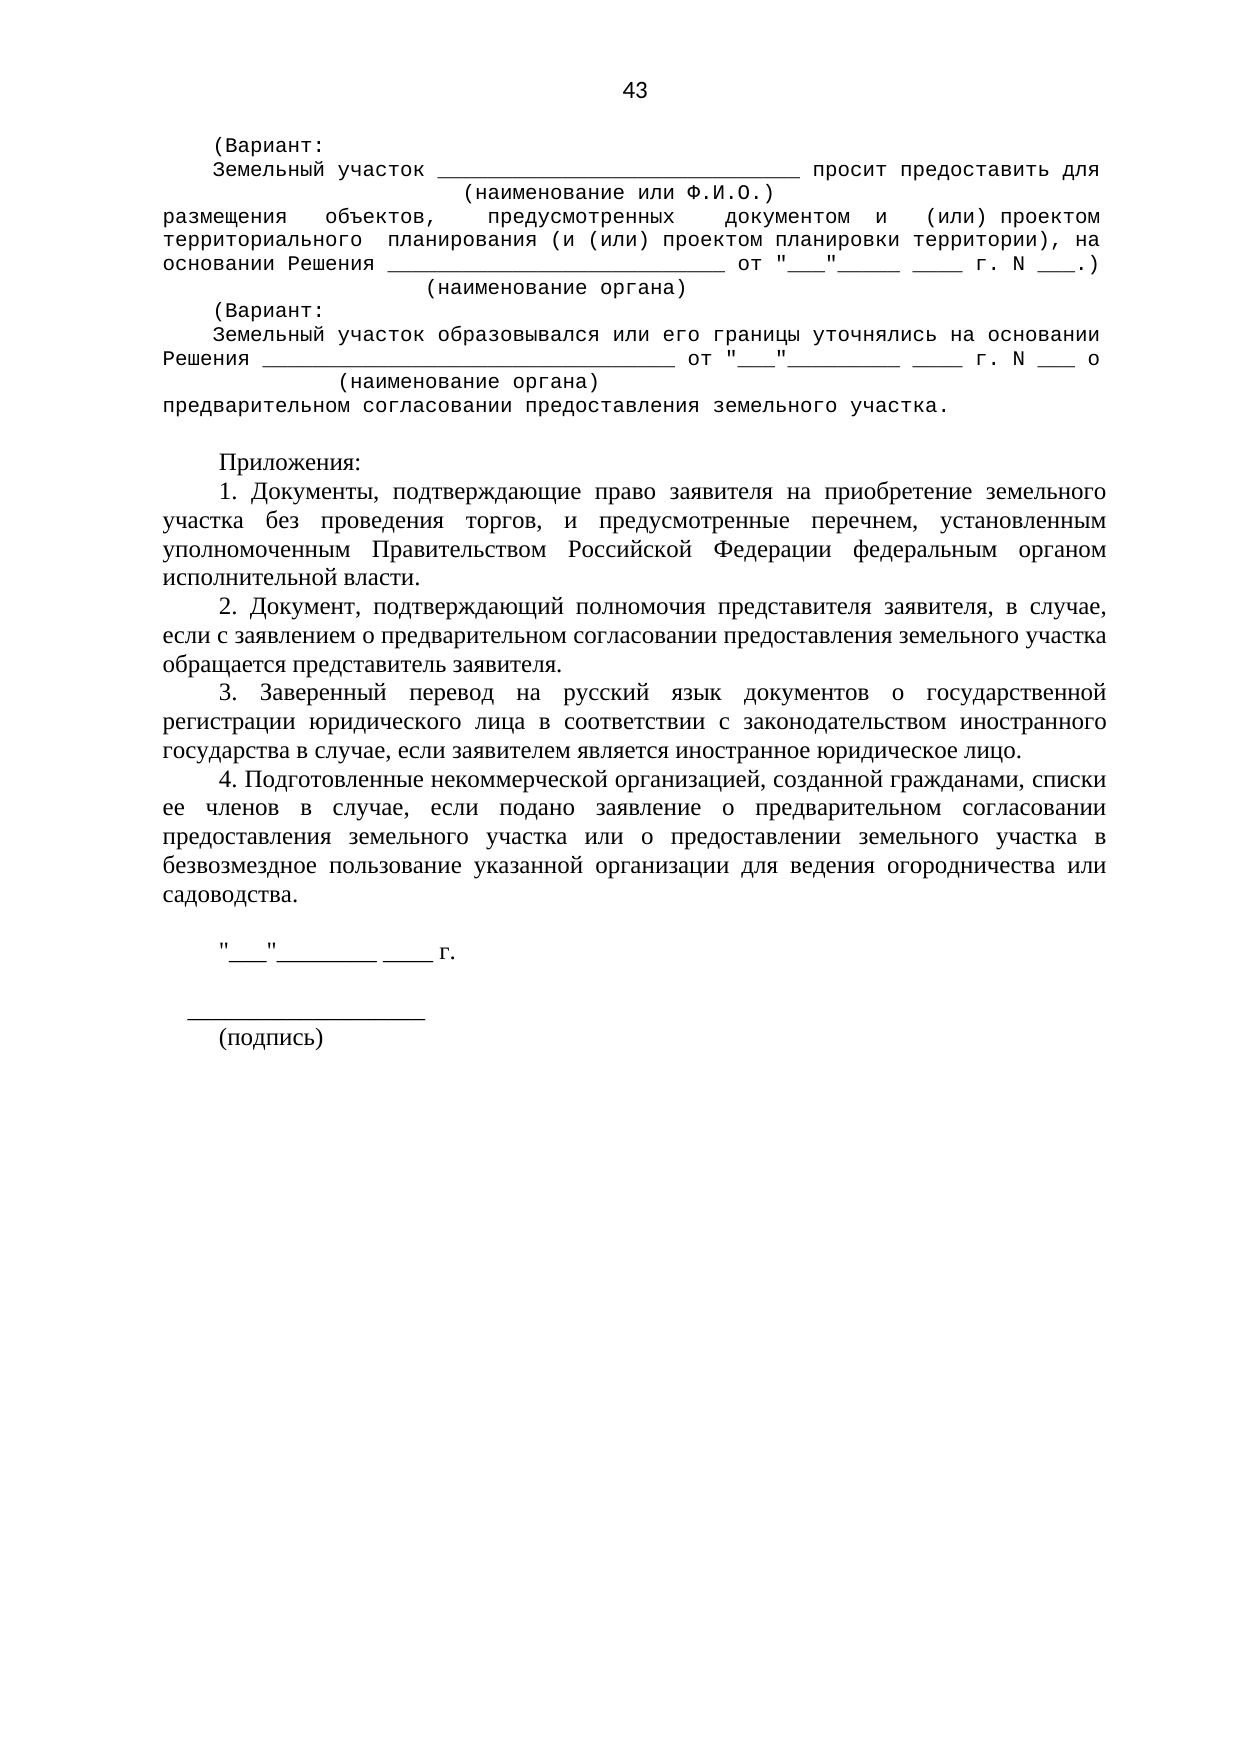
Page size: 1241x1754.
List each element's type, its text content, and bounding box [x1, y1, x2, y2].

text (наименование или Ф.И.О.) [162, 182, 1107, 206]
text (Вариант: [162, 300, 1107, 324]
text Земельный участок образовывался или его границы уточнялись на основании [162, 324, 1107, 348]
text размещения объектов, предусмотренных документом и (или) проектом [162, 206, 1107, 229]
text "___"________ ____ г. [162, 936, 1107, 965]
text Решения _________________________________ от "___"_________ ____ г. N ___ о [162, 348, 1107, 371]
text ___________________ [162, 994, 1107, 1022]
text 3. Заверенный перевод на русский язык документов о государственной регистрации юридического лица в соответствии с законодательством иностранного государства в случае, если заявителем является иностранное юридическое лицо. [162, 677, 1107, 764]
text основании Решения ___________________________ от "___"_____ ____ г. N ___.) [162, 253, 1107, 277]
text (подпись) [162, 1022, 1107, 1051]
text предварительном согласовании предоставления земельного участка. [162, 395, 1107, 419]
text территориального планирования (и (или) проектом планировки территории), на [162, 229, 1107, 253]
text (Вариант: [162, 135, 1107, 158]
text Земельный участок _____________________________ просит предоставить для [162, 158, 1107, 182]
text 2. Документ, подтверждающий полномочия представителя заявителя, в случае, если с заявлением о предварительном согласовании предоставления земельного участка обращается представитель заявителя. [162, 591, 1107, 677]
text 1. Документы, подтверждающие право заявителя на приобретение земельного участка без проведения торгов, и предусмотренные перечнем, установленным уполномоченным Правительством Российской Федерации федеральным органом исполнительной власти. [162, 476, 1107, 591]
text (наименование органа) [162, 371, 1107, 395]
text (наименование органа) [162, 277, 1107, 300]
text Приложения: [162, 447, 1107, 476]
text 4. Подготовленные некоммерческой организацией, созданной гражданами, списки ее членов в случае, если подано заявление о предварительном согласовании предоставления земельного участка или о предоставлении земельного участка в безвозмездное пользование указанной организации для ведения огородничества или садоводства. [162, 764, 1107, 907]
